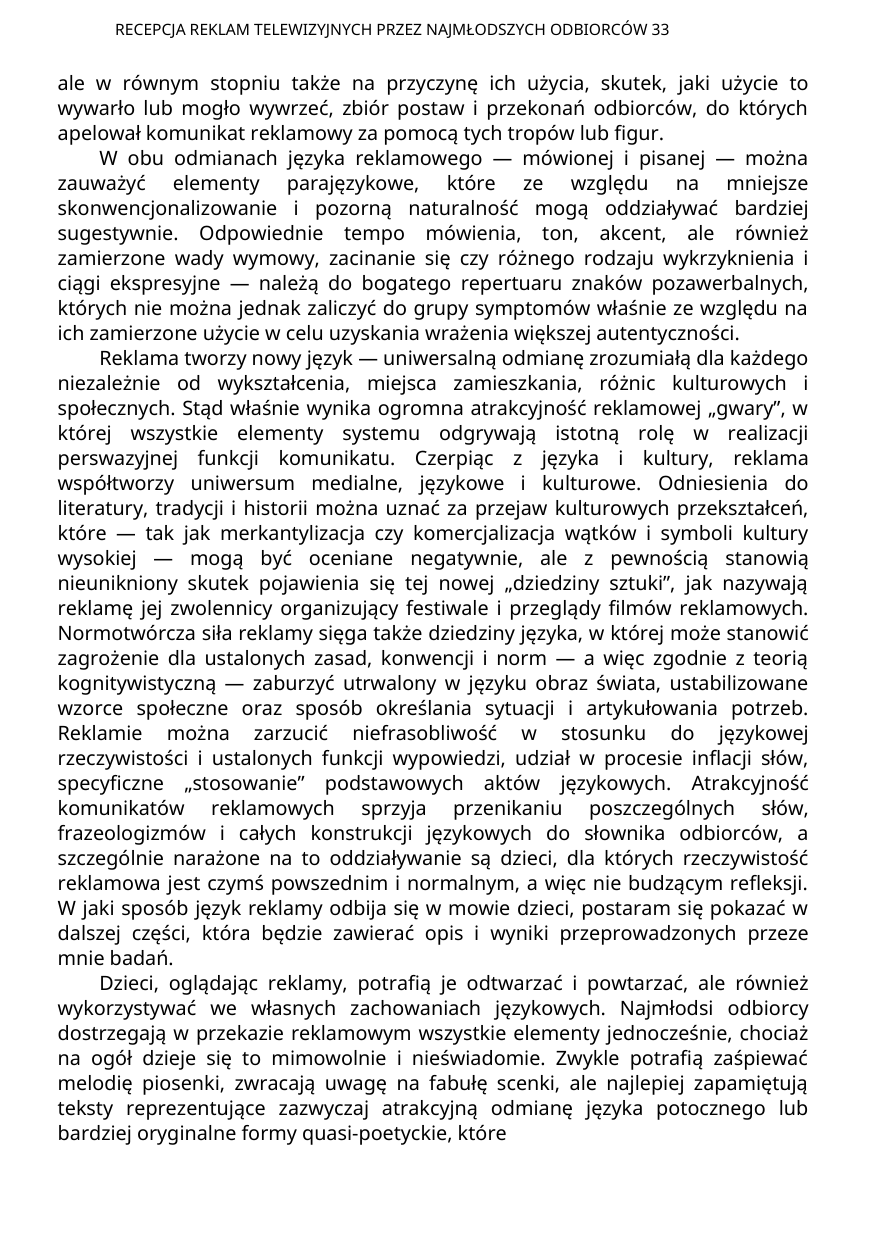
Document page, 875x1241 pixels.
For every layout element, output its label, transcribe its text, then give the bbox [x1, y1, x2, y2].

text Reklama tworzy nowy język — uniwersalną odmianę zrozumiałą dla każdego niezależnie od wykształcenia, miejsca zamieszkania, różnic kulturowych i społecznych. Stąd właśnie wynika ogromna atrakcyjność reklamowej „gwary”, w której wszystkie elementy systemu odgrywają istotną rolę w realizacji perswazyjnej funkcji komunikatu. Czerpiąc z języka i kultury, reklama współtworzy uniwersum medialne, językowe i kulturowe. Odniesienia do literatury, tradycji i historii można uznać za przejaw kulturowych przekształceń, które — tak jak merkantylizacja czy komercjalizacja wątków i symboli kultury wysokiej — mogą być oceniane negatywnie, ale z pewnością stanowią nieunikniony skutek pojawienia się tej nowej „dziedziny sztuki”, jak nazywają reklamę jej zwolennicy organizujący festiwale i przeglądy filmów reklamowych. Normotwórcza siła reklamy sięga także dziedziny języka, w której może stanowić zagrożenie dla ustalonych zasad, konwencji i norm — a więc zgodnie z teorią kognitywistyczną — zaburzyć utrwalony w języku obraz świata, ustabilizowane wzorce społeczne oraz sposób określania sytuacji i artykułowania potrzeb. Reklamie można zarzucić niefrasobliwość w stosunku do językowej rzeczywistości i ustalonych funkcji wypowiedzi, udział w procesie inflacji słów, specyficzne „stosowanie” podstawowych aktów językowych. Atrakcyjność komunikatów reklamowych sprzyja przenikaniu poszczególnych słów, frazeologizmów i całych konstrukcji językowych do słownika odbiorców, a szczególnie narażone na to oddziaływanie są dzieci, dla których rzeczywistość reklamowa jest czymś powszednim i normalnym, a więc nie budzącym refleksji. W jaki sposób język reklamy odbija się w mowie dzieci, postaram się pokazać w dalszej części, która będzie zawierać opis i wyniki przeprowadzonych przeze mnie badań. [57, 346, 809, 971]
text Dzieci, oglądając reklamy, potrafią je odtwarzać i powtarzać, ale również wykorzystywać we własnych zachowaniach językowych. Najmłodsi odbiorcy dostrzegają w przekazie reklamowym wszystkie elementy jednocześnie, chociaż na ogół dzieje się to mimowolnie i nieświadomie. Zwykle potrafią zaśpiewać melodię piosenki, zwracają uwagę na fabułę scenki, ale najlepiej zapamiętują teksty reprezentujące zazwyczaj atrakcyjną odmianę języka potocznego lub bardziej oryginalne formy quasi-poetyckie, które [57, 971, 809, 1146]
text RECEPCJA REKLAM TELEWIZYJNYCH PRZEZ NAJMŁODSZYCH ODBIORCÓW 33 [115, 23, 670, 39]
text ale w równym stopniu także na przyczynę ich użycia, skutek, jaki użycie to wywarło lub mogło wywrzeć, zbiór postaw i przekonań odbiorców, do których apelował komunikat reklamowy za pomocą tych tropów lub figur. [57, 71, 809, 146]
text W obu odmianach języka reklamowego — mówionej i pisanej — można zauważyć elementy parajęzykowe, które ze względu na mniejsze skonwencjonalizowanie i pozorną naturalność mogą oddziaływać bardziej sugestywnie. Odpowiednie tempo mówienia, ton, akcent, ale również zamierzone wady wymowy, zacinanie się czy różnego rodzaju wykrzyknienia i ciągi ekspresyjne — należą do bogatego repertuaru znaków pozawerbalnych, których nie można jednak zaliczyć do grupy symptomów właśnie ze względu na ich zamierzone użycie w celu uzyskania wrażenia większej autentyczności. [57, 146, 809, 346]
